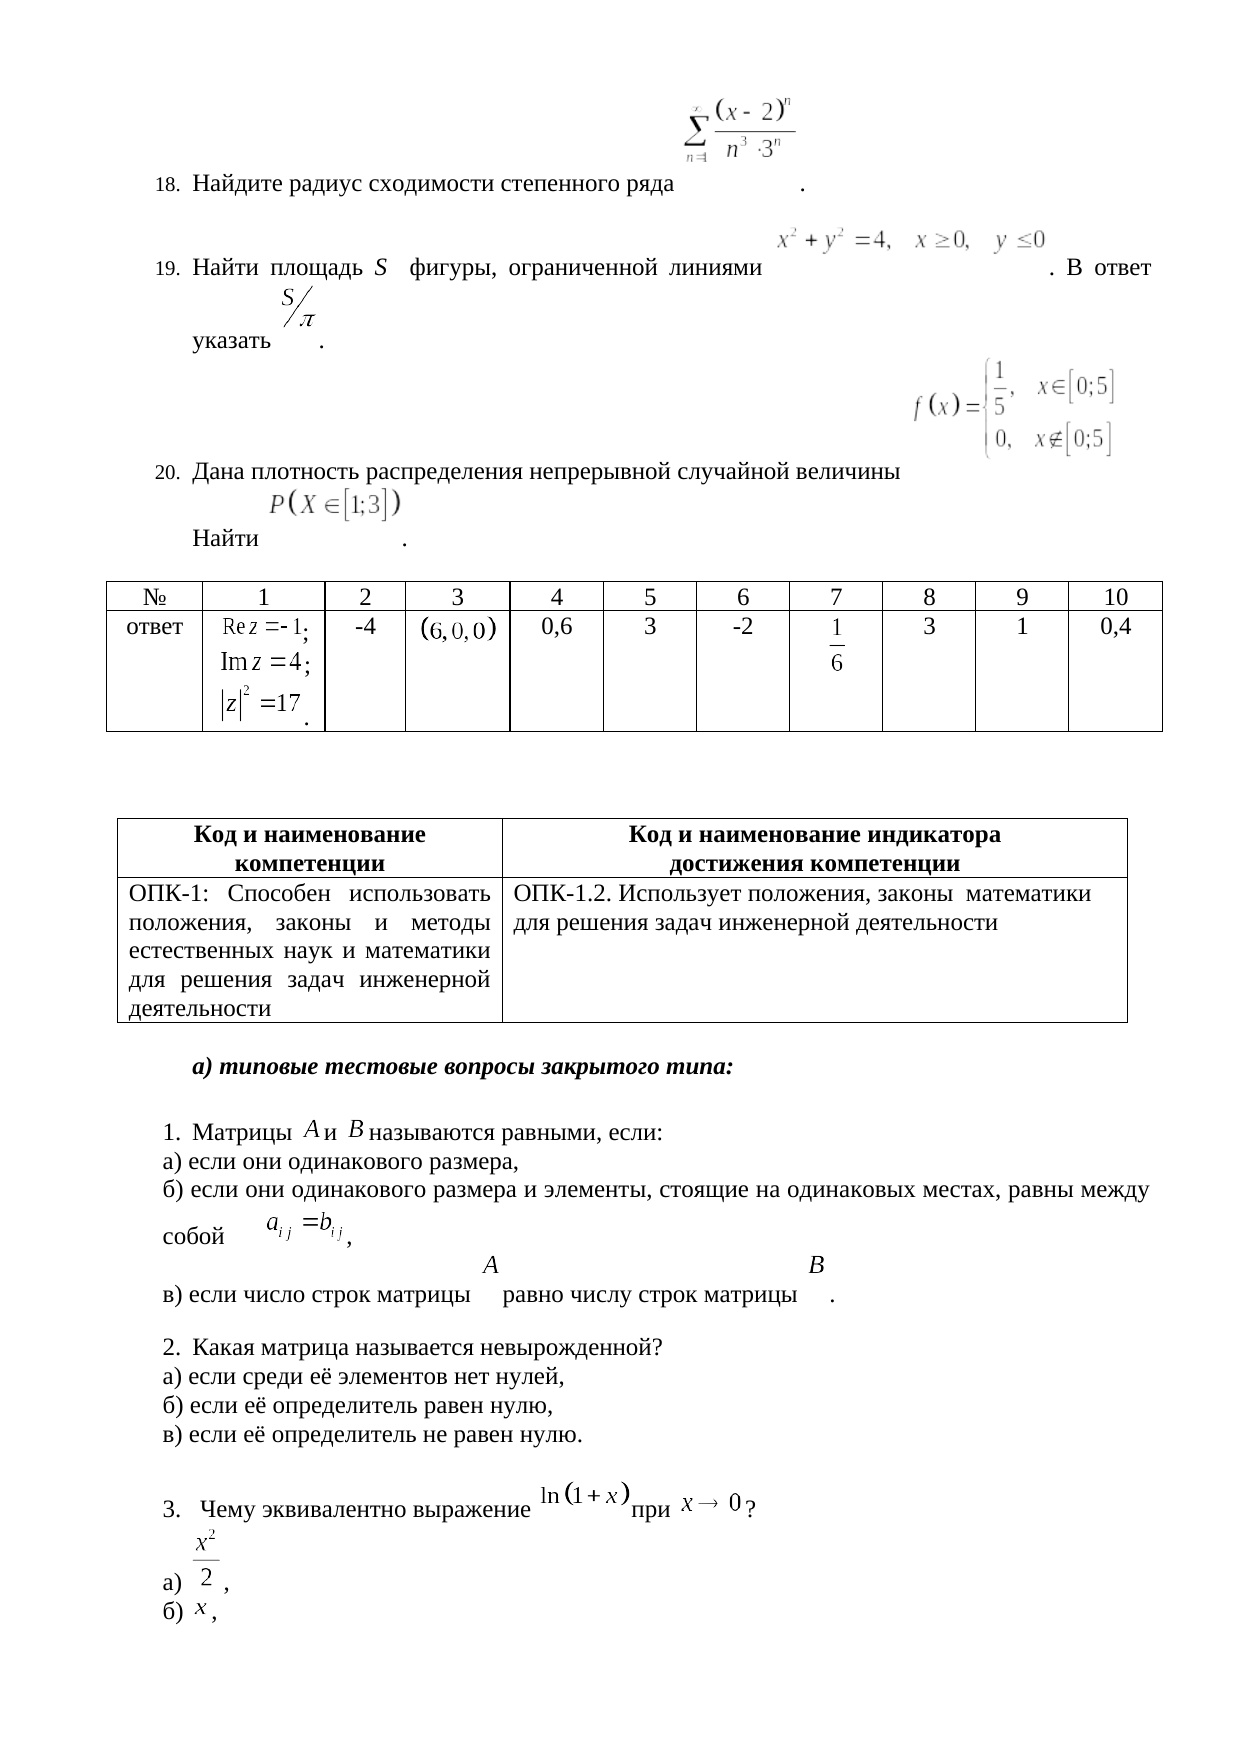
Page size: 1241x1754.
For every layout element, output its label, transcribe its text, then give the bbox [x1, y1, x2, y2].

table_cell ; ; . [203, 611, 324, 731]
table_header 4 [511, 582, 603, 610]
table_cell 3 [604, 611, 696, 731]
list Матрицы и называются равными, если: [118, 1113, 1152, 1146]
table_cell 0,6 [511, 611, 603, 731]
list б) , [118, 1596, 1152, 1625]
list Чему эквивалентно выражение при ? [162, 1476, 1152, 1522]
list Найдите радиус сходимости степенного ряда . [154, 89, 1152, 197]
table_header Код и наименование компетенции [118, 819, 502, 877]
table_header 6 [697, 582, 789, 610]
list а) если они одинакового размера, [118, 1146, 1152, 1174]
table_cell -2 [697, 611, 789, 731]
table_header 9 [976, 582, 1068, 610]
table_cell ОПК-1: Способен использовать положения, законы и методы естественных наук и математики для решения задач инженерной деятельности [118, 878, 502, 1022]
table_cell ОПК-1.2. Использует положения, законы математики для решения задач инженерной деятельности [503, 878, 1127, 1022]
table_cell 3 [883, 611, 975, 731]
table_header 1 [203, 582, 324, 610]
list в) если её определитель не равен нулю. [118, 1419, 1152, 1447]
table_header 10 [1069, 582, 1162, 610]
table_header 5 [604, 582, 696, 610]
table_cell ответ [107, 611, 202, 731]
list б) если её определитель равен нулю, [118, 1390, 1152, 1419]
list Какая матрица называется невырожденной? [162, 1332, 1152, 1361]
table_header 7 [790, 582, 882, 610]
list а) если среди её элементов нет нулей, [118, 1361, 1152, 1390]
list б) если они одинакового размера и элементы, стоящие на одинаковых местах, равны между собой , [162, 1174, 1152, 1250]
table_cell -4 [326, 611, 405, 731]
table_header 2 [326, 582, 405, 610]
text а) типовые тестовые вопросы закрытого типа: [118, 1051, 1152, 1080]
list Найти площадь S фигуры, ограниченной линиями . В ответ указать . [154, 222, 1152, 354]
table_cell [406, 611, 509, 731]
table_header № [107, 582, 202, 610]
table_header Код и наименование индикатора достижения компетенции [503, 819, 1127, 877]
list Дана плотность распределения непрерывной случайной величины Найти . [154, 354, 1152, 552]
table_cell 0,4 [1069, 611, 1162, 731]
table_header 3 [406, 582, 509, 610]
table_cell 1 [976, 611, 1068, 731]
list в) если число строк матрицы равно числу строк матрицы . [118, 1250, 1152, 1307]
table_header 8 [883, 582, 975, 610]
list а) , [118, 1522, 1152, 1596]
table_cell [790, 611, 882, 731]
